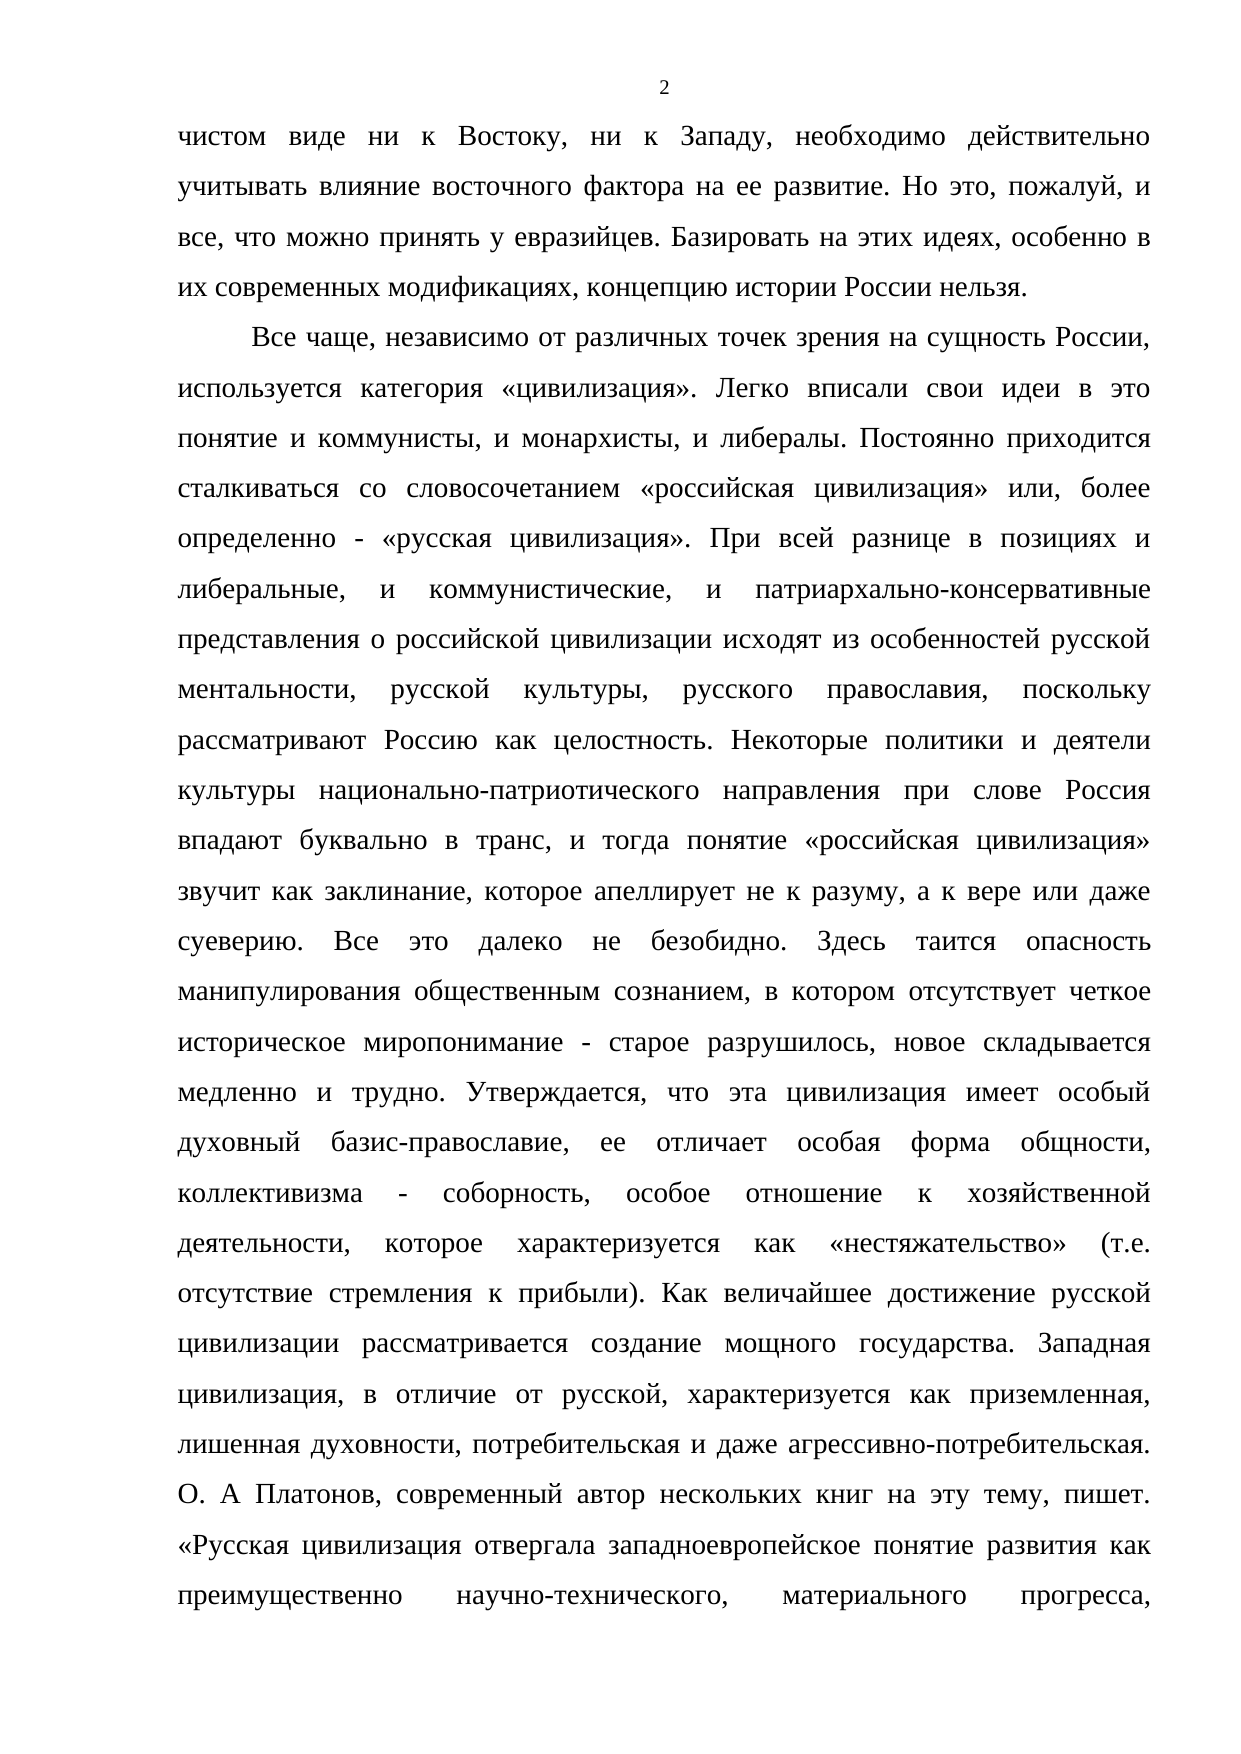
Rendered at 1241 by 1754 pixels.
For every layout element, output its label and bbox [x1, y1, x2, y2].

text [177, 319, 1152, 1611]
text [177, 118, 1152, 303]
